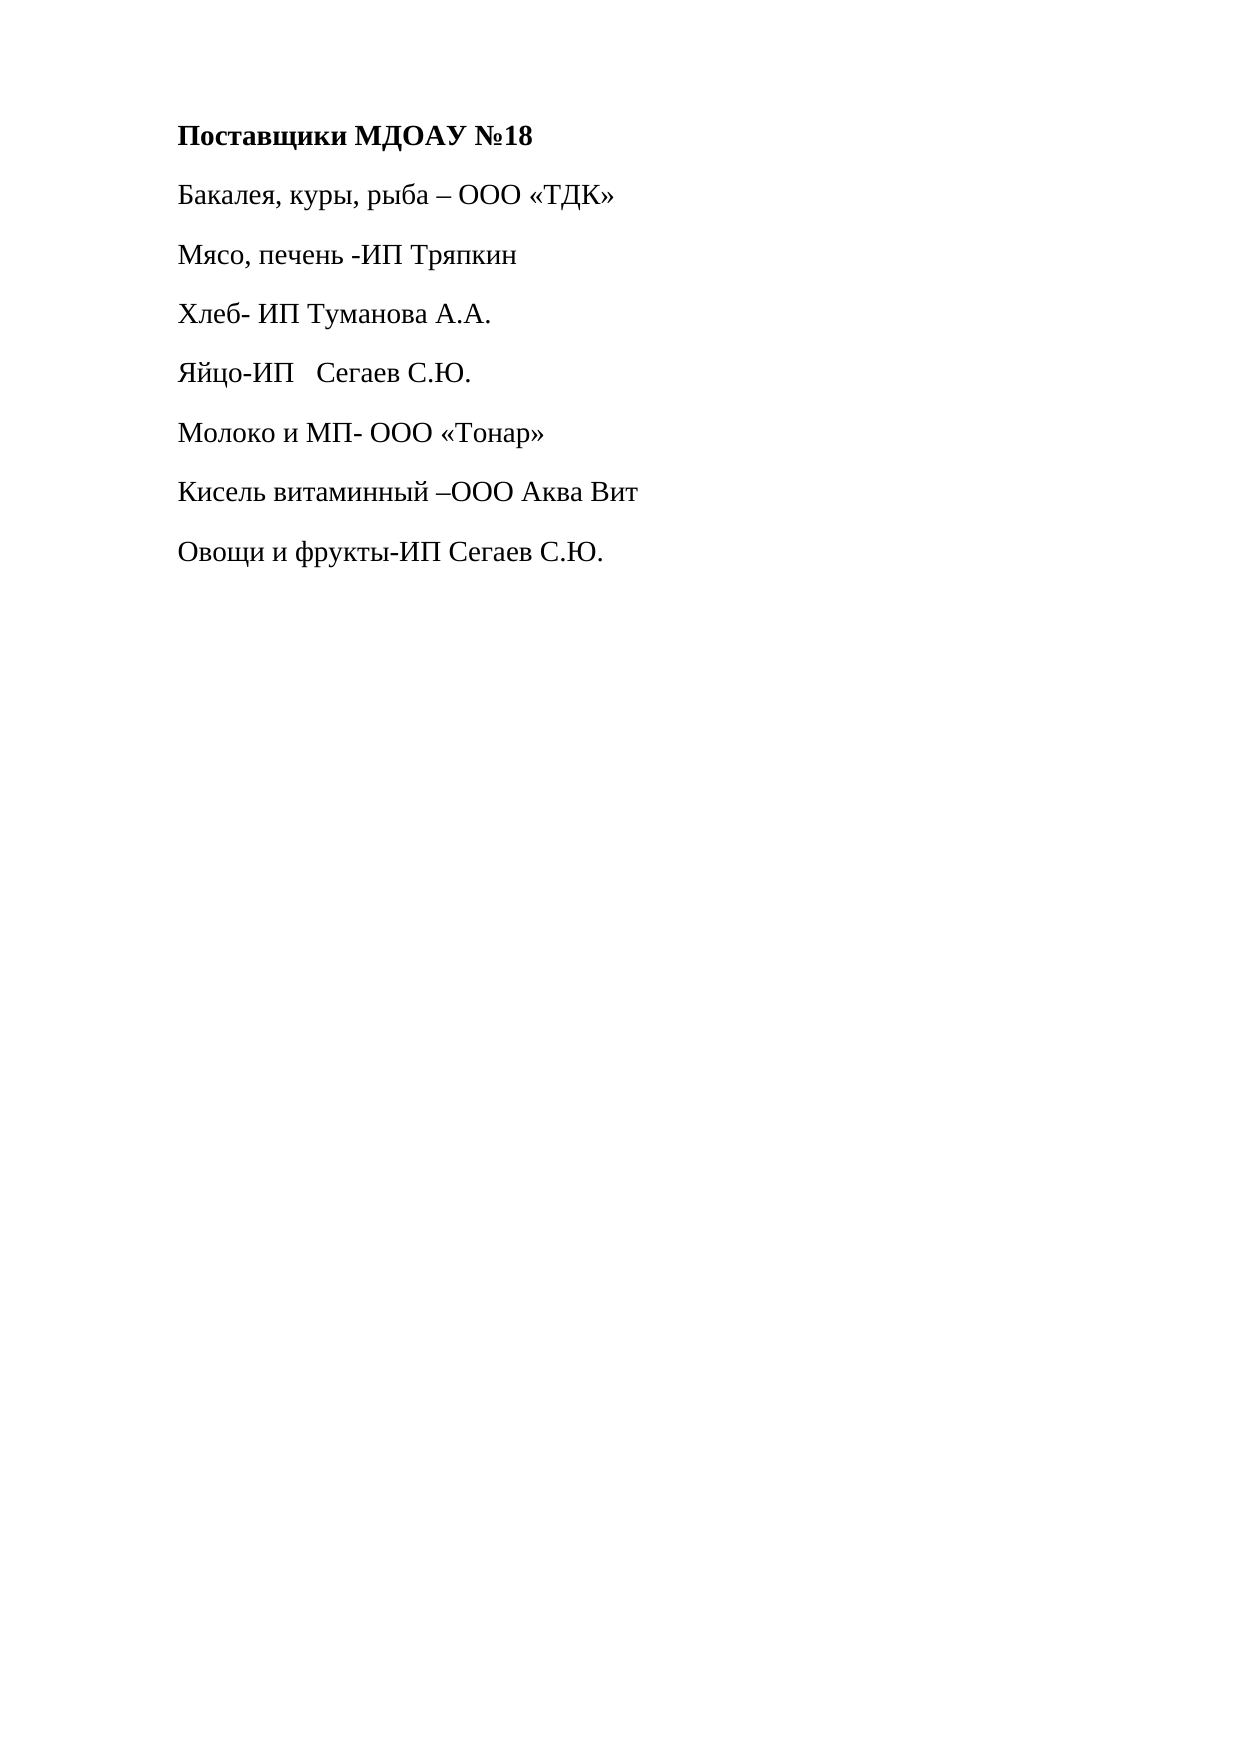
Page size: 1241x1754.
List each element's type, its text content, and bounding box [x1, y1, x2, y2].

text Яйцо-ИП Сегаев С.Ю. [177, 356, 1152, 389]
text Кисель витаминный –ООО Аква Вит [177, 474, 1152, 508]
text Молоко и МП- ООО «Тонар» [177, 415, 1152, 448]
text Хлеб- ИП Туманова А.А. [177, 296, 1152, 330]
text Овощи и фрукты-ИП Сегаев С.Ю. [177, 534, 1152, 567]
text Мясо, печень -ИП Тряпкин [177, 237, 1152, 270]
text Бакалея, куры, рыба – ООО «ТДК» [177, 177, 1152, 211]
text Поставщики МДОАУ №18 [177, 118, 1152, 152]
